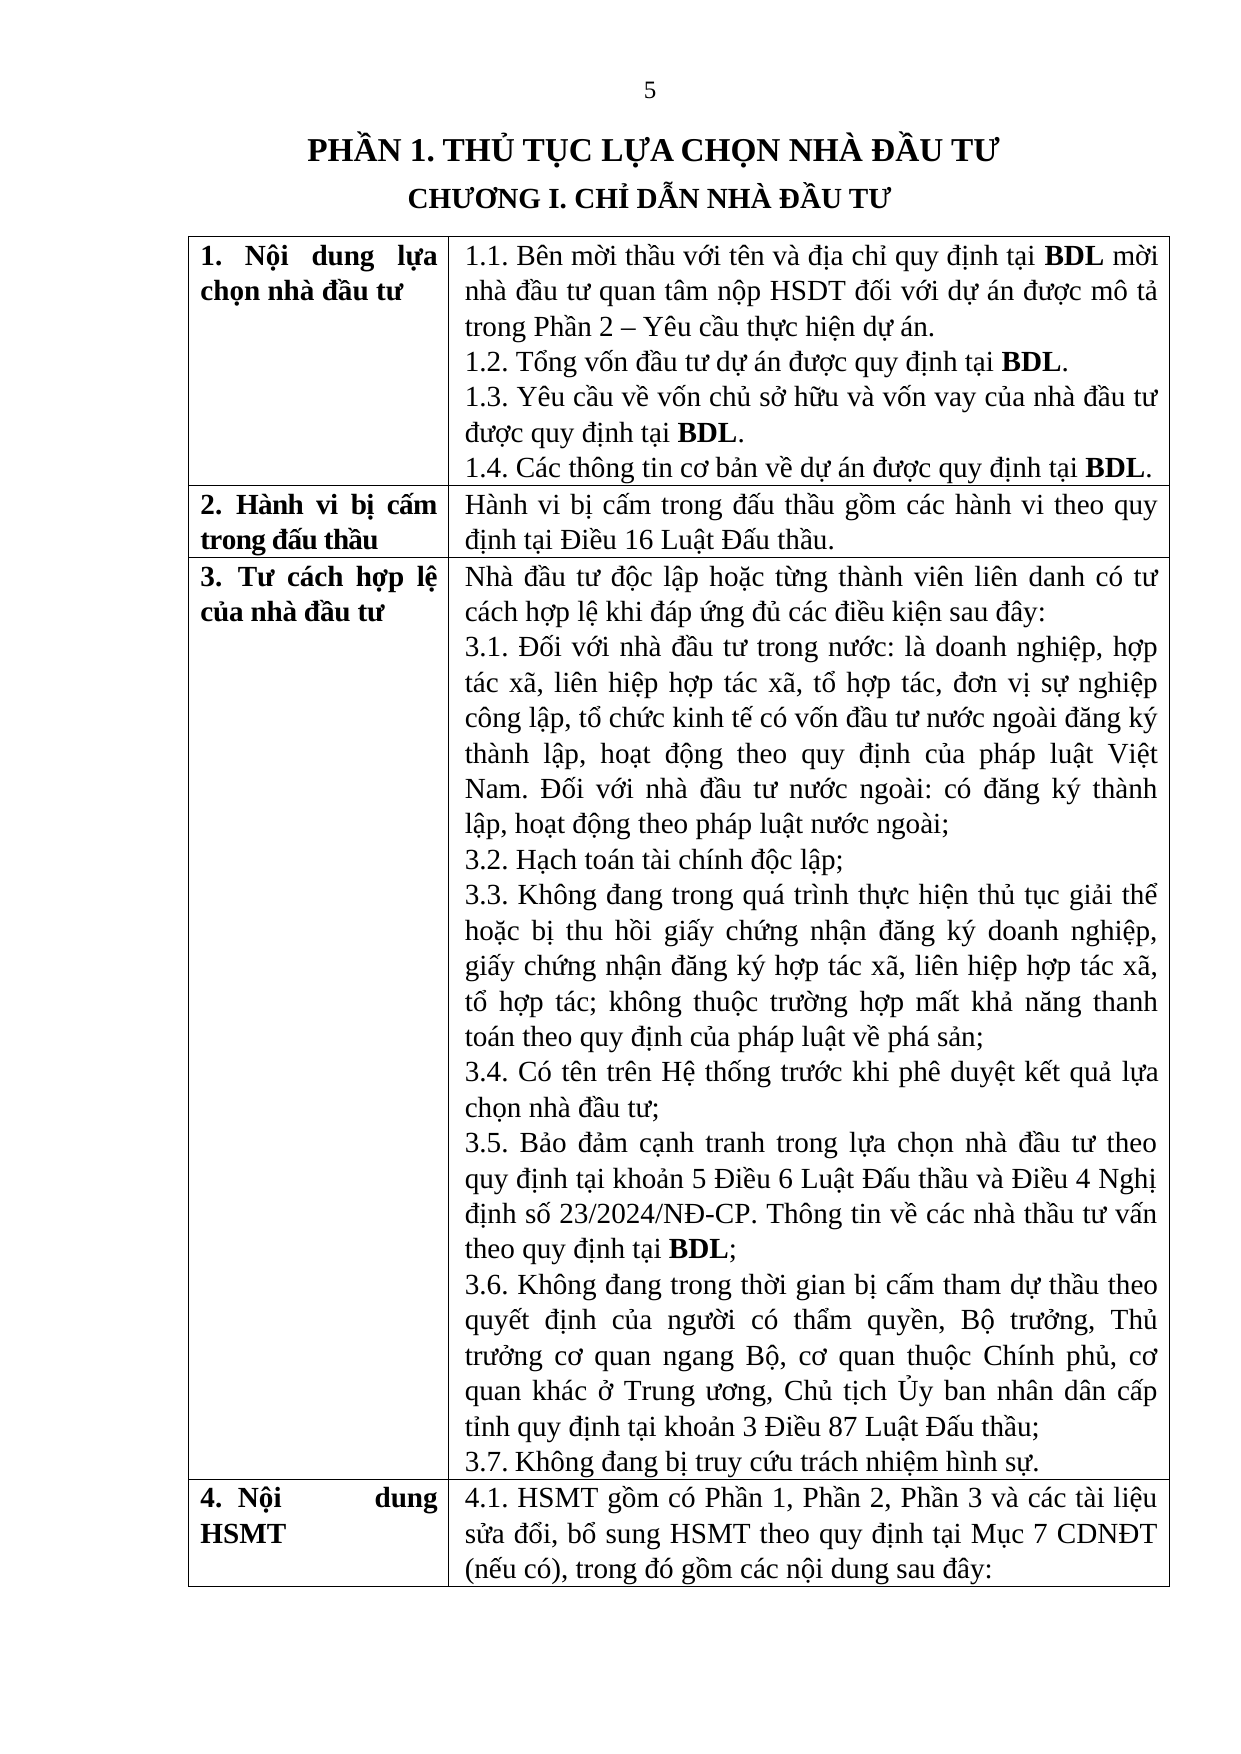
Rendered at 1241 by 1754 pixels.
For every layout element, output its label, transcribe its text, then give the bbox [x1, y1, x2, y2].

table_cell 2. Hành vi bị cấm trong đấu thầu [189, 486, 448, 557]
text CHƯƠNG I. CHỈ DẪN NHÀ ĐẦU TƯ [177, 181, 1122, 215]
table_cell 3. Tư cách hợp lệ của nhà đầu tư [189, 558, 448, 1478]
table_header 1.1. Bên mời thầu với tên và địa chỉ quy định tại BDL mời nhà đầu tư quan tâm nộp HSDT đối với dự án được mô tả trong Phần 2 – Yêu cầu thực hiện dự án. 1.2. Tổng vốn đầu tư dự án được quy định tại BDL. 1.3. Yêu cầu về vốn chủ sở hữu và vốn vay của nhà đầu tư được quy định tại BDL. 1.4. Các thông tin cơ bản về dự án được quy định tại BDL. [449, 237, 1169, 485]
table_cell 4. Nội dung HSMT [189, 1480, 448, 1586]
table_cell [449, 1480, 1169, 1586]
subtitle PHẦN 1. THỦ TỤC LỰA CHỌN NHÀ ĐẦU TƯ [185, 131, 1122, 169]
table_cell Hành vi bị cấm trong đấu thầu gồm các hành vi theo quy định tại Điều 16 Luật Đấu thầu. [449, 486, 1169, 557]
table_cell Nhà đầu tư độc lập hoặc từng thành viên liên danh có tư cách hợp lệ khi đáp ứng đủ các điều kiện sau đây: 3.1. Đối với nhà đầu tư trong nước: là doanh nghiệp, hợp tác xã, liên hiệp hợp tác xã, tổ hợp tác, đơn vị sự nghiệp công lập, tổ chức kinh tế có vốn đầu tư nước ngoài đăng ký thành lập, hoạt động theo quy định của pháp luật Việt Nam. Đối với nhà đầu tư nước ngoài: có đăng ký thành lập, hoạt động theo pháp luật nước ngoài; 3.2. Hạch toán tài chính độc lập; 3.3. Không đang trong quá trình thực hiện thủ tục giải thể hoặc bị thu hồi giấy chứng nhận đăng ký doanh nghiệp, giấy chứng nhận đăng ký hợp tác xã, liên hiệp hợp tác xã, tổ hợp tác; không thuộc trường hợp mất khả năng thanh toán theo quy định của pháp luật về phá sản; 3.4. Có tên trên Hệ thống trước khi phê duyệt kết quả lựa chọn nhà đầu tư; 3.5. Bảo đảm cạnh tranh trong lựa chọn nhà đầu tư theo quy định tại khoản 5 Điều 6 Luật Đấu thầu và Điều 4 Nghị định số 23/2024/NĐ-CP. Thông tin về các nhà thầu tư vấn theo quy định tại BDL; 3.6. Không đang trong thời gian bị cấm tham dự thầu theo quyết định của người có thẩm quyền, Bộ trưởng, Thủ trưởng cơ quan ngang Bộ, cơ quan thuộc Chính phủ, cơ quan khác ở Trung ương, Chủ tịch Ủy ban nhân dân cấp tỉnh quy định tại khoản 3 Điều 87 Luật Đấu thầu; 3.7. Không đang bị truy cứu trách nhiệm hình sự. [449, 558, 1169, 1478]
table_header 1. Nội dung lựa chọn nhà đầu tư [189, 237, 448, 485]
